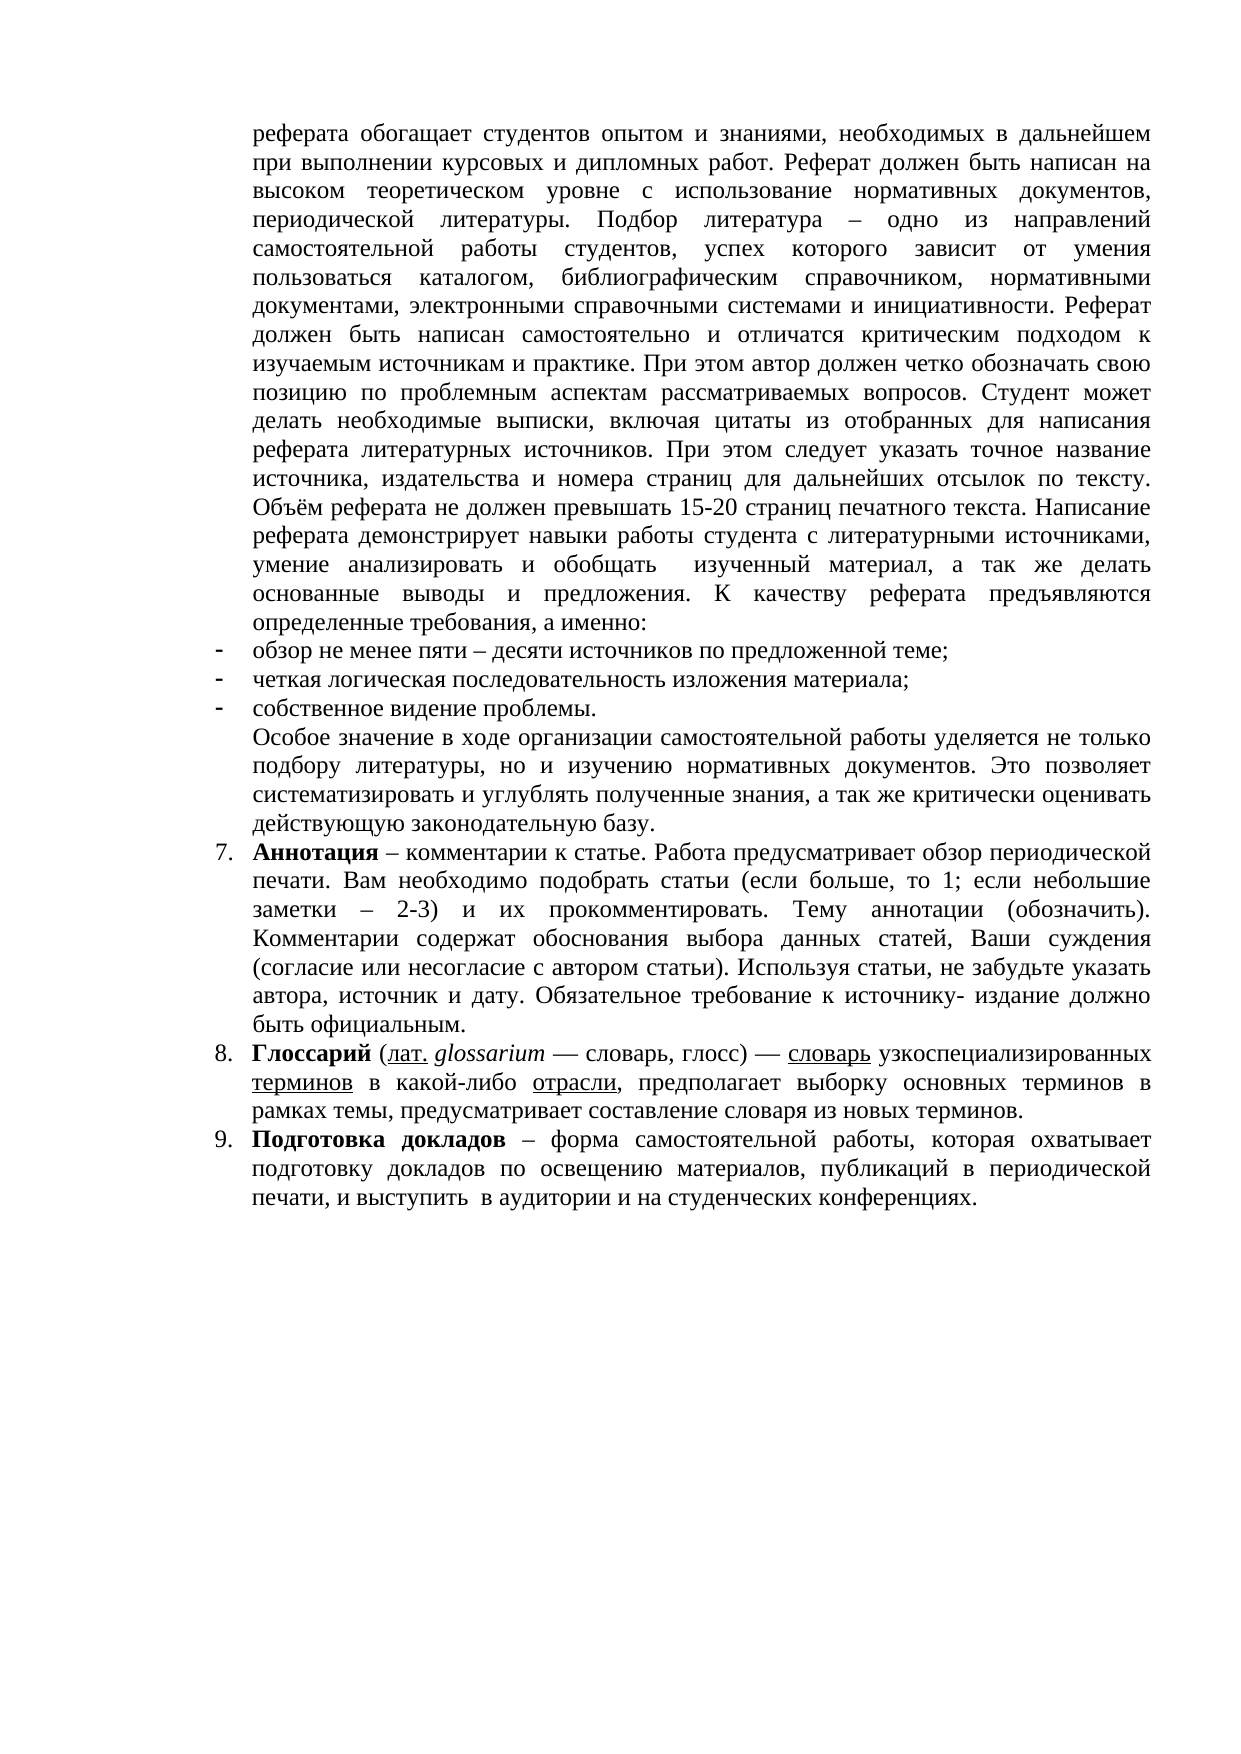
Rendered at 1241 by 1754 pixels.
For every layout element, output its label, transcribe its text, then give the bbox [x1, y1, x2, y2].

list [215, 118, 1152, 636]
list обзор не менее пяти – десяти источников по предложенной теме; [215, 636, 1152, 664]
list Особое значение в ходе организации самостоятельной работы уделяется не только подбору литературы, но и изучению нормативных документов. Это позволяет систематизировать и углублять полученные знания, а так же критически оценивать действующую законодательную базу. [252, 722, 1152, 837]
list Аннотация – комментарии к статье. Работа предусматривает обзор периодической печати. Вам необходимо подобрать статьи (если больше, то 1; если небольшие заметки – 2-3) и их прокомментировать. Тему аннотации (обозначить). Комментарии содержат обоснования выбора данных статей, Ваши суждения (согласие или несогласие с автором статьи). Используя статьи, не забудьте указать автора, источник и дату. Обязательное требование к источнику- издание должно быть официальным. [215, 837, 1152, 1038]
list Глоссарий (лат. glossarium — словарь, глосс) — словарь узкоспециализированных терминов в какой-либо отрасли, предполагает выборку основных терминов в рамках темы, предусматривает составление словаря из новых терминов. [214, 1038, 1152, 1124]
list собственное видение проблемы. [215, 693, 1152, 722]
list Подготовка докладов – форма самостоятельной работы, которая охватывает подготовку докладов по освещению материалов, публикаций в периодической печати, и выступить в аудитории и на студенческих конференциях. [214, 1124, 1152, 1211]
list четкая логическая последовательность изложения материала; [215, 664, 1152, 693]
